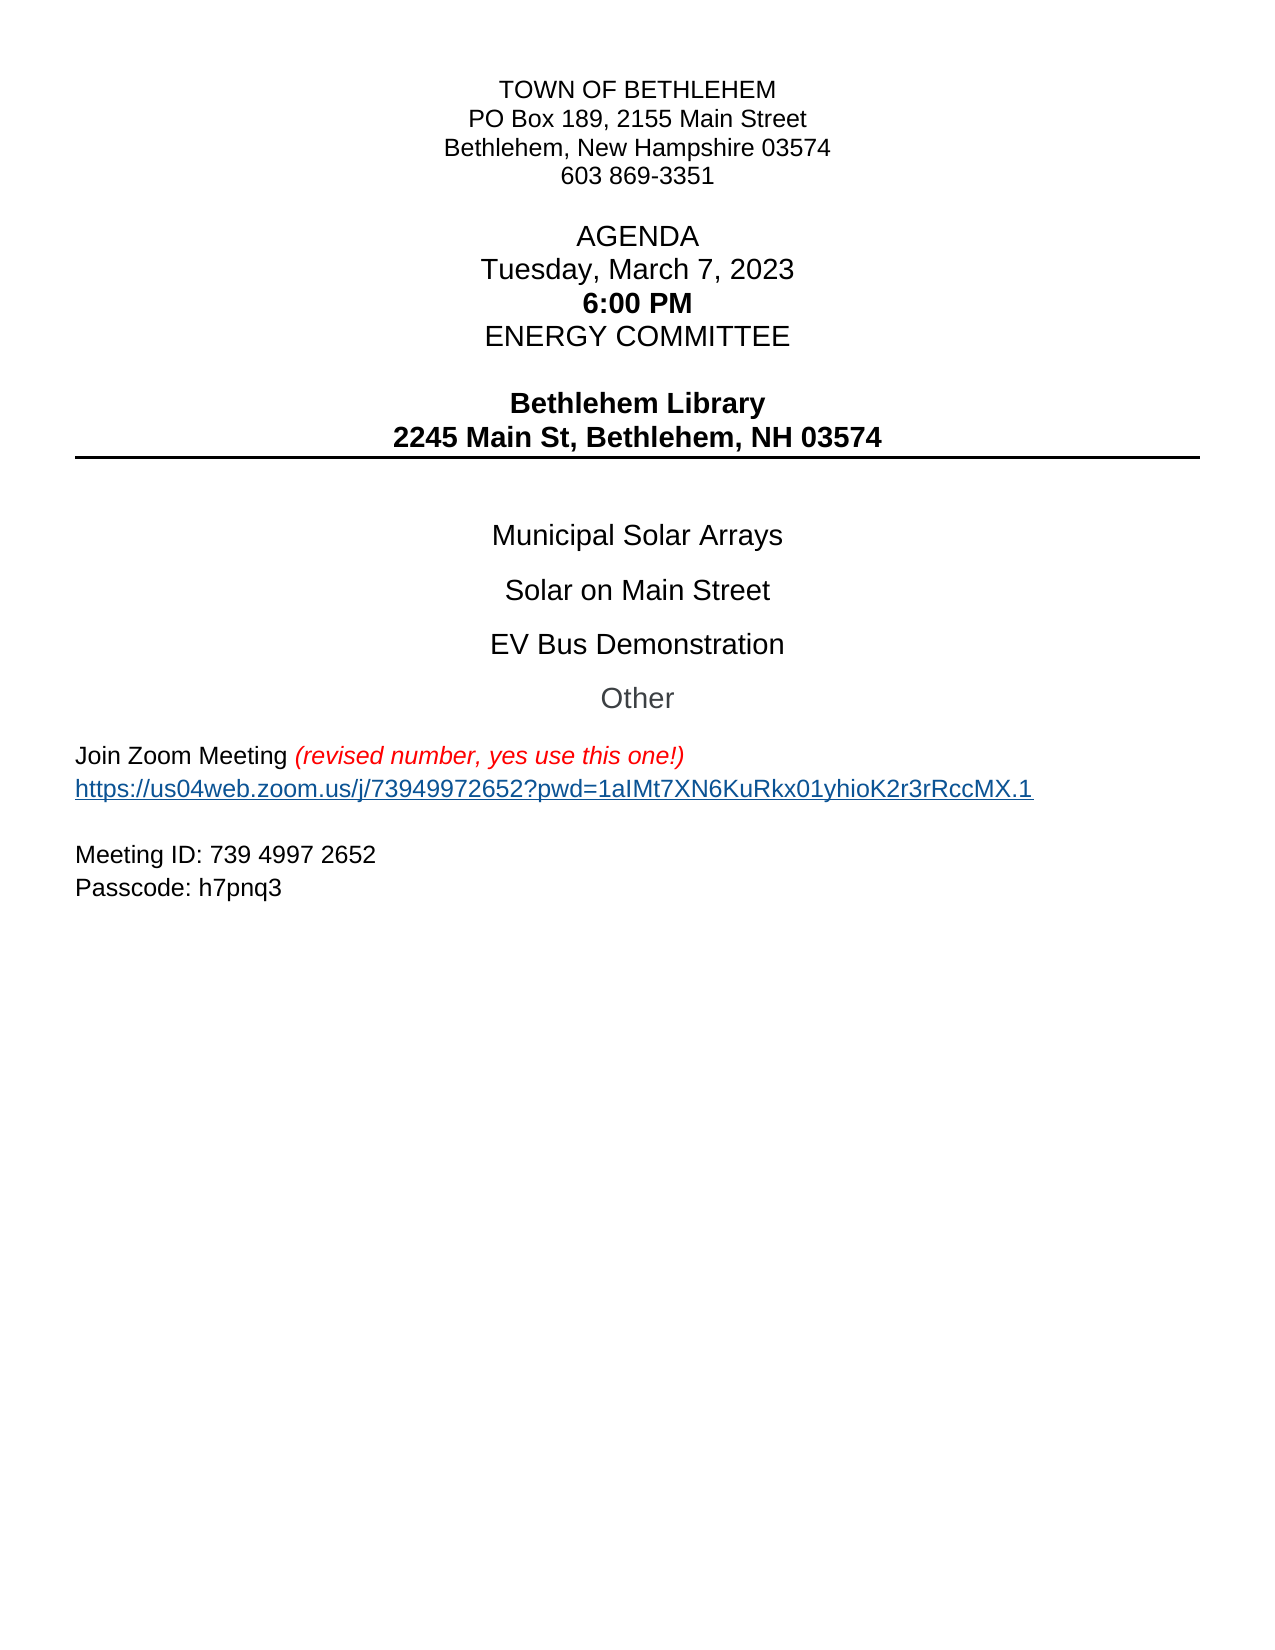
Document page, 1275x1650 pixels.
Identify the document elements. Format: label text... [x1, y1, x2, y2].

text 603 869-3351 [75, 161, 1200, 190]
text AGENDA [75, 219, 1200, 252]
text TOWN OF BETHLEHEM [75, 75, 1200, 104]
text Solar on Main Street [75, 572, 1200, 606]
text Tuesday, March 7, 2023 [75, 252, 1200, 286]
text Join Zoom Meeting (revised number, yes use this one!) https://us04web.zoom.us/j/73949972652?pwd=1aIMt7XN6KuRkx01yhioK2r3rRccMX.1 Meeting ID: 739 4997 2652 Passcode: h7pnq3 [75, 741, 1200, 901]
text Bethlehem Library [75, 386, 1200, 420]
text Bethlehem, New Hampshire 03574 [75, 132, 1200, 161]
text Municipal Solar Arrays [75, 518, 1200, 552]
text 2245 Main St, Bethlehem, NH 03574 [75, 420, 1200, 456]
text PO Box 189, 2155 Main Street [75, 104, 1200, 132]
text 6:00 PM [75, 286, 1200, 319]
text Other [75, 681, 1200, 715]
text EV Bus Demonstration [75, 627, 1200, 660]
text ENERGY COMMITTEE [75, 319, 1200, 353]
